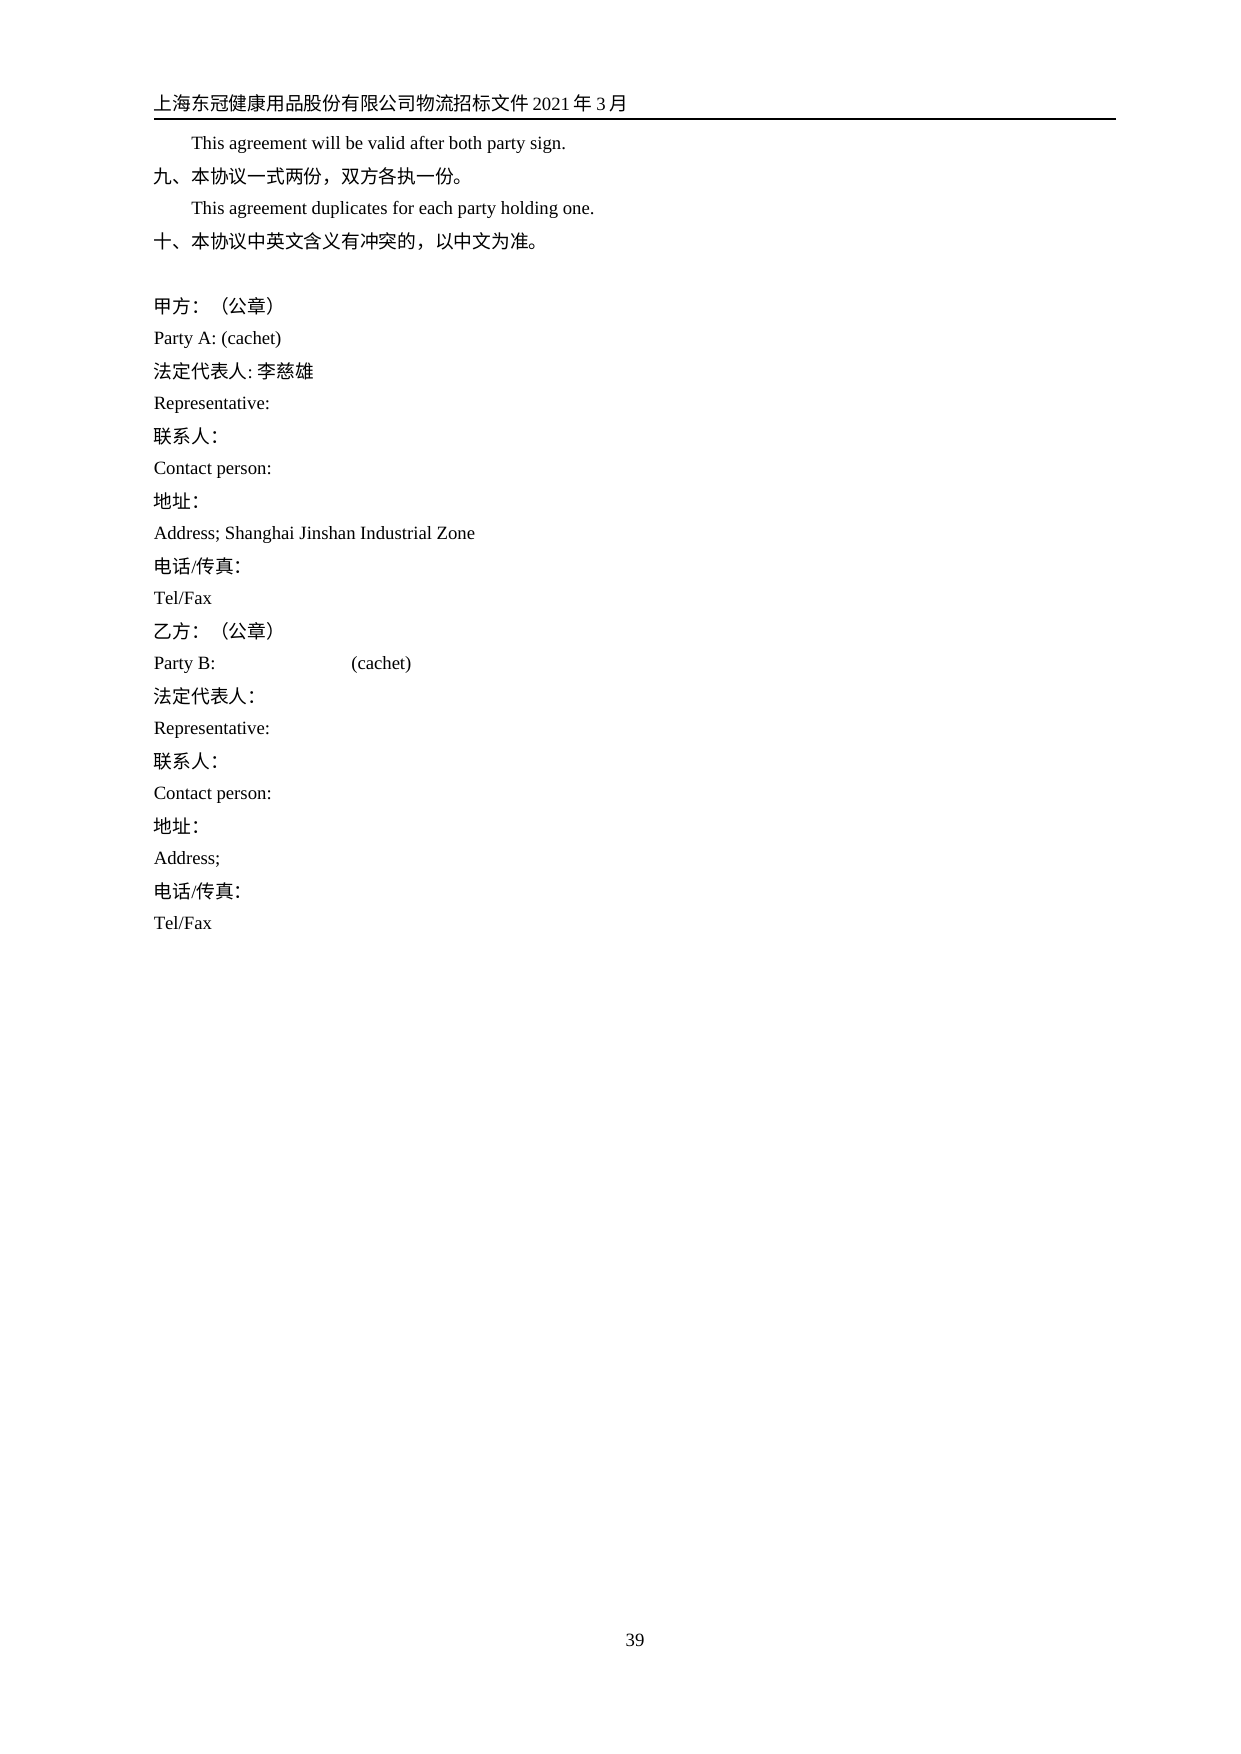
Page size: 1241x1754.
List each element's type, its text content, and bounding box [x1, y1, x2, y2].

text 地址： [153, 809, 1116, 842]
text 乙方：（公章） [153, 614, 1116, 647]
text Party B: (cachet) [153, 647, 1116, 679]
text Tel/Fax [153, 582, 1116, 614]
text This agreement duplicates for each party holding one. [153, 192, 1116, 224]
text Address; [153, 842, 1116, 874]
text 地址： [153, 484, 1116, 517]
text 联系人： [153, 419, 1116, 452]
text Tel/Fax [153, 907, 1116, 939]
text 电话/传真： [153, 874, 1116, 907]
text 法定代表人： [153, 679, 1116, 712]
text This agreement will be valid after both party sign. [153, 127, 1116, 159]
text 甲方：（公章） [153, 289, 1116, 322]
text Contact person: [153, 452, 1116, 484]
text 电话/传真： [153, 549, 1116, 582]
text Representative: [153, 712, 1116, 744]
text 法定代表人: 李慈雄 [153, 354, 1116, 387]
text Party A: (cachet) [153, 322, 1116, 354]
text Address; Shanghai Jinshan Industrial Zone [153, 517, 1116, 549]
text 十、本协议中英文含义有冲突的，以中文为准。 [153, 224, 1116, 257]
text 九、本协议一式两份，双方各执一份。 [153, 159, 1116, 192]
text Contact person: [153, 777, 1116, 809]
text 联系人： [153, 744, 1116, 777]
text Representative: [153, 387, 1116, 419]
